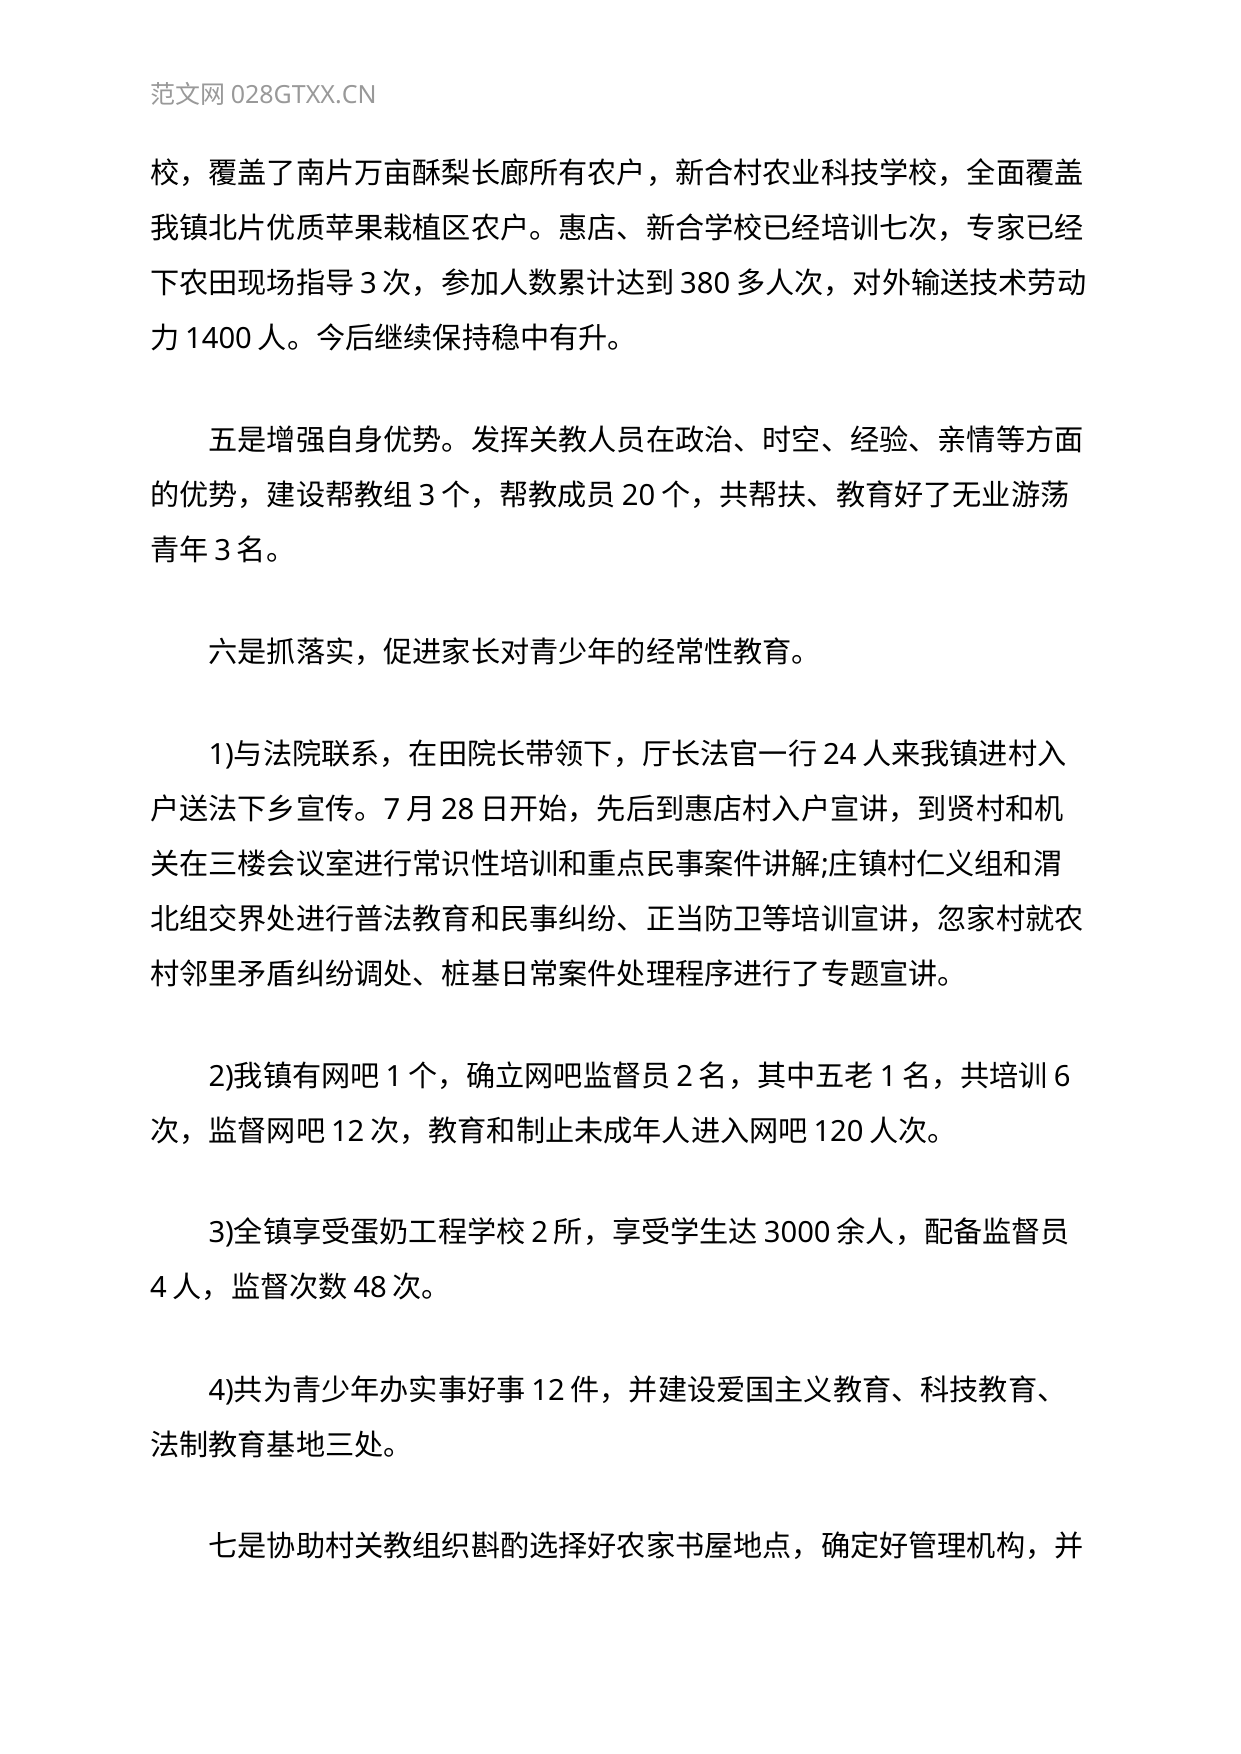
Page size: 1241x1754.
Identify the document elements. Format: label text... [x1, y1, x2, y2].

text 五是增强自身优势。发挥关教人员在政治、时空、经验、亲情等方面的优势，建设帮教组3个，帮教成员20个，共帮扶、教育好了无业游荡青年3名。 [150, 417, 1090, 569]
text 4)共为青少年办实事好事12件，并建设爱国主义教育、科技教育、法制教育基地三处。 [150, 1366, 1090, 1463]
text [150, 1523, 1090, 1565]
text 3)全镇享受蛋奶工程学校2所，享受学生达3000余人，配备监督员4人，监督次数48次。 [150, 1209, 1090, 1306]
text 2)我镇有网吧1个，确立网吧监督员2名，其中五老1名，共培训6次，监督网吧12次，教育和制止未成年人进入网吧120人次。 [150, 1052, 1090, 1149]
text 六是抓落实，促进家长对青少年的经常性教育。 [150, 629, 1090, 671]
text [150, 150, 1090, 357]
text 1)与法院联系，在田院长带领下，厅长法官一行24人来我镇进村入户送法下乡宣传。7月28日开始，先后到惠店村入户宣讲，到贤村和机关在三楼会议室进行常识性培训和重点民事案件讲解;庄镇村仁义组和渭北组交界处进行普法教育和民事纠纷、正当防卫等培训宣讲，忽家村就农村邻里矛盾纠纷调处、桩基日常案件处理程序进行了专题宣讲。 [150, 730, 1090, 993]
